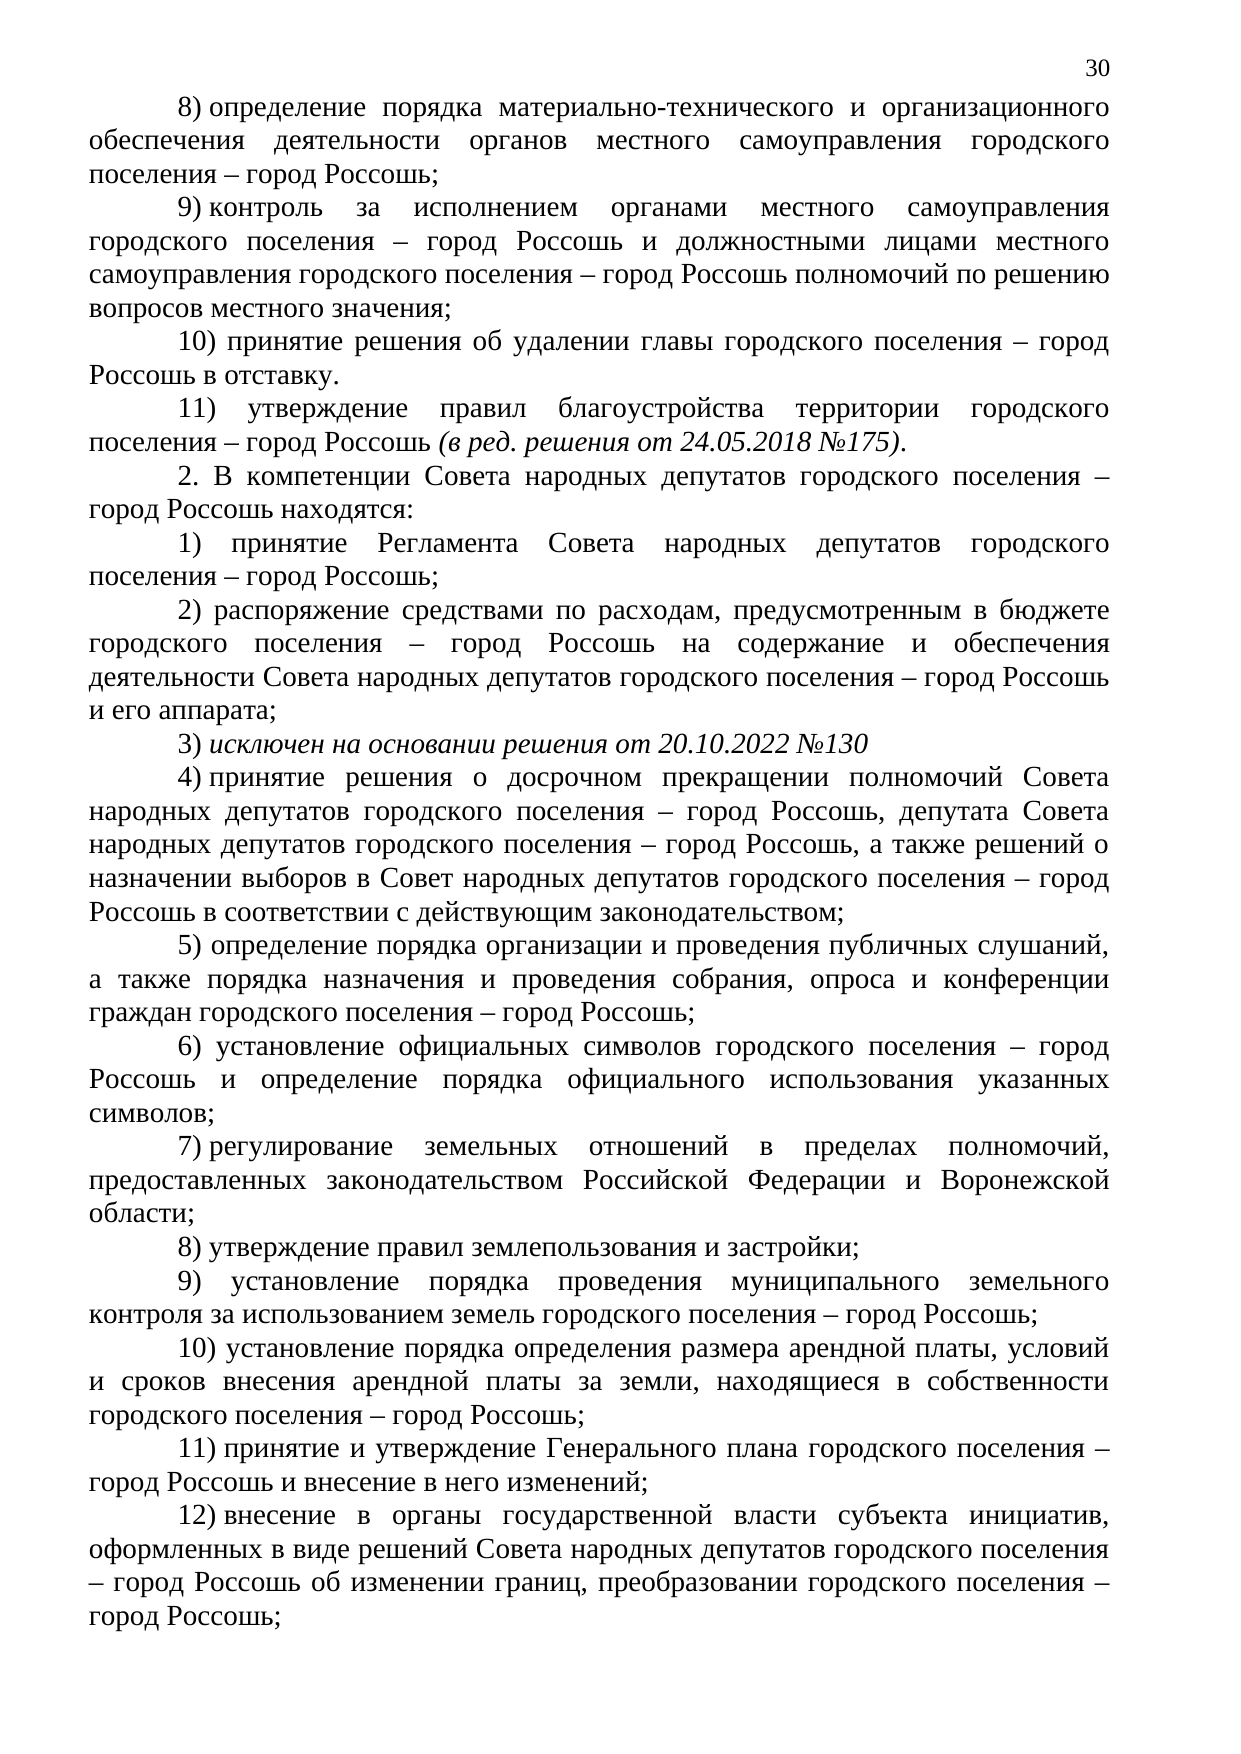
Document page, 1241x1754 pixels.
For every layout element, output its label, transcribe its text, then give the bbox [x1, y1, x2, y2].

text 10) принятие решения об удалении главы городского поселения – город Россошь в отставку. [89, 323, 1110, 391]
text 9) контроль за исполнением органами местного самоуправления городского поселения – город Россошь и должностными лицами местного самоуправления городского поселения – город Россошь полномочий по решению вопросов местного значения; [89, 189, 1110, 323]
text 8) определение порядка материально-технического и организационного обеспечения деятельности органов местного самоуправления городского поселения – город Россошь; [89, 89, 1110, 189]
text 8) утверждение правил землепользования и застройки; [89, 1229, 1110, 1263]
text 11) принятие и утверждение Генерального плана городского поселения – город Россошь и внесение в него изменений; [89, 1430, 1110, 1497]
text 3) исключен на основании решения от 20.10.2022 №130 [89, 726, 1110, 759]
text 11) утверждение правил благоустройства территории городского поселения – город Россошь (в ред. решения от 24.05.2018 №175). [89, 391, 1110, 458]
text 5) определение порядка организации и проведения публичных слушаний, а также порядка назначения и проведения собрания, опроса и конференции граждан городского поселения – город Россошь; [89, 927, 1110, 1028]
text 1) принятие Регламента Совета народных депутатов городского поселения – город Россошь; [89, 525, 1110, 592]
text 4) принятие решения о досрочном прекращении полномочий Совета народных депутатов городского поселения – город Россошь, депутата Совета народных депутатов городского поселения – город Россошь, а также решений о назначении выборов в Совет народных депутатов городского поселения – город Россошь в соответствии с действующим законодательством; [89, 759, 1110, 927]
text 2. В компетенции Совета народных депутатов городского поселения – город Россошь находятся: [89, 458, 1110, 525]
text 6) установление официальных символов городского поселения – город Россошь и определение порядка официального использования указанных символов; [89, 1028, 1110, 1128]
text 9) установление порядка проведения муниципального земельного контроля за использованием земель городского поселения – город Россошь; [89, 1263, 1110, 1330]
text 7) регулирование земельных отношений в пределах полномочий, предоставленных законодательством Российской Федерации и Воронежской области; [89, 1128, 1110, 1229]
text 10) установление порядка определения размера арендной платы, условий и сроков внесения арендной платы за земли, находящиеся в собственности городского поселения – город Россошь; [89, 1330, 1110, 1430]
text 12) внесение в органы государственной власти субъекта инициатив, оформленных в виде решений Совета народных депутатов городского поселения – город Россошь об изменении границ, преобразовании городского поселения – город Россошь; [89, 1497, 1110, 1632]
text 2) распоряжение средствами по расходам, предусмотренным в бюджете городского поселения – город Россошь на содержание и обеспечения деятельности Совета народных депутатов городского поселения – город Россошь и его аппарата; [89, 592, 1110, 726]
